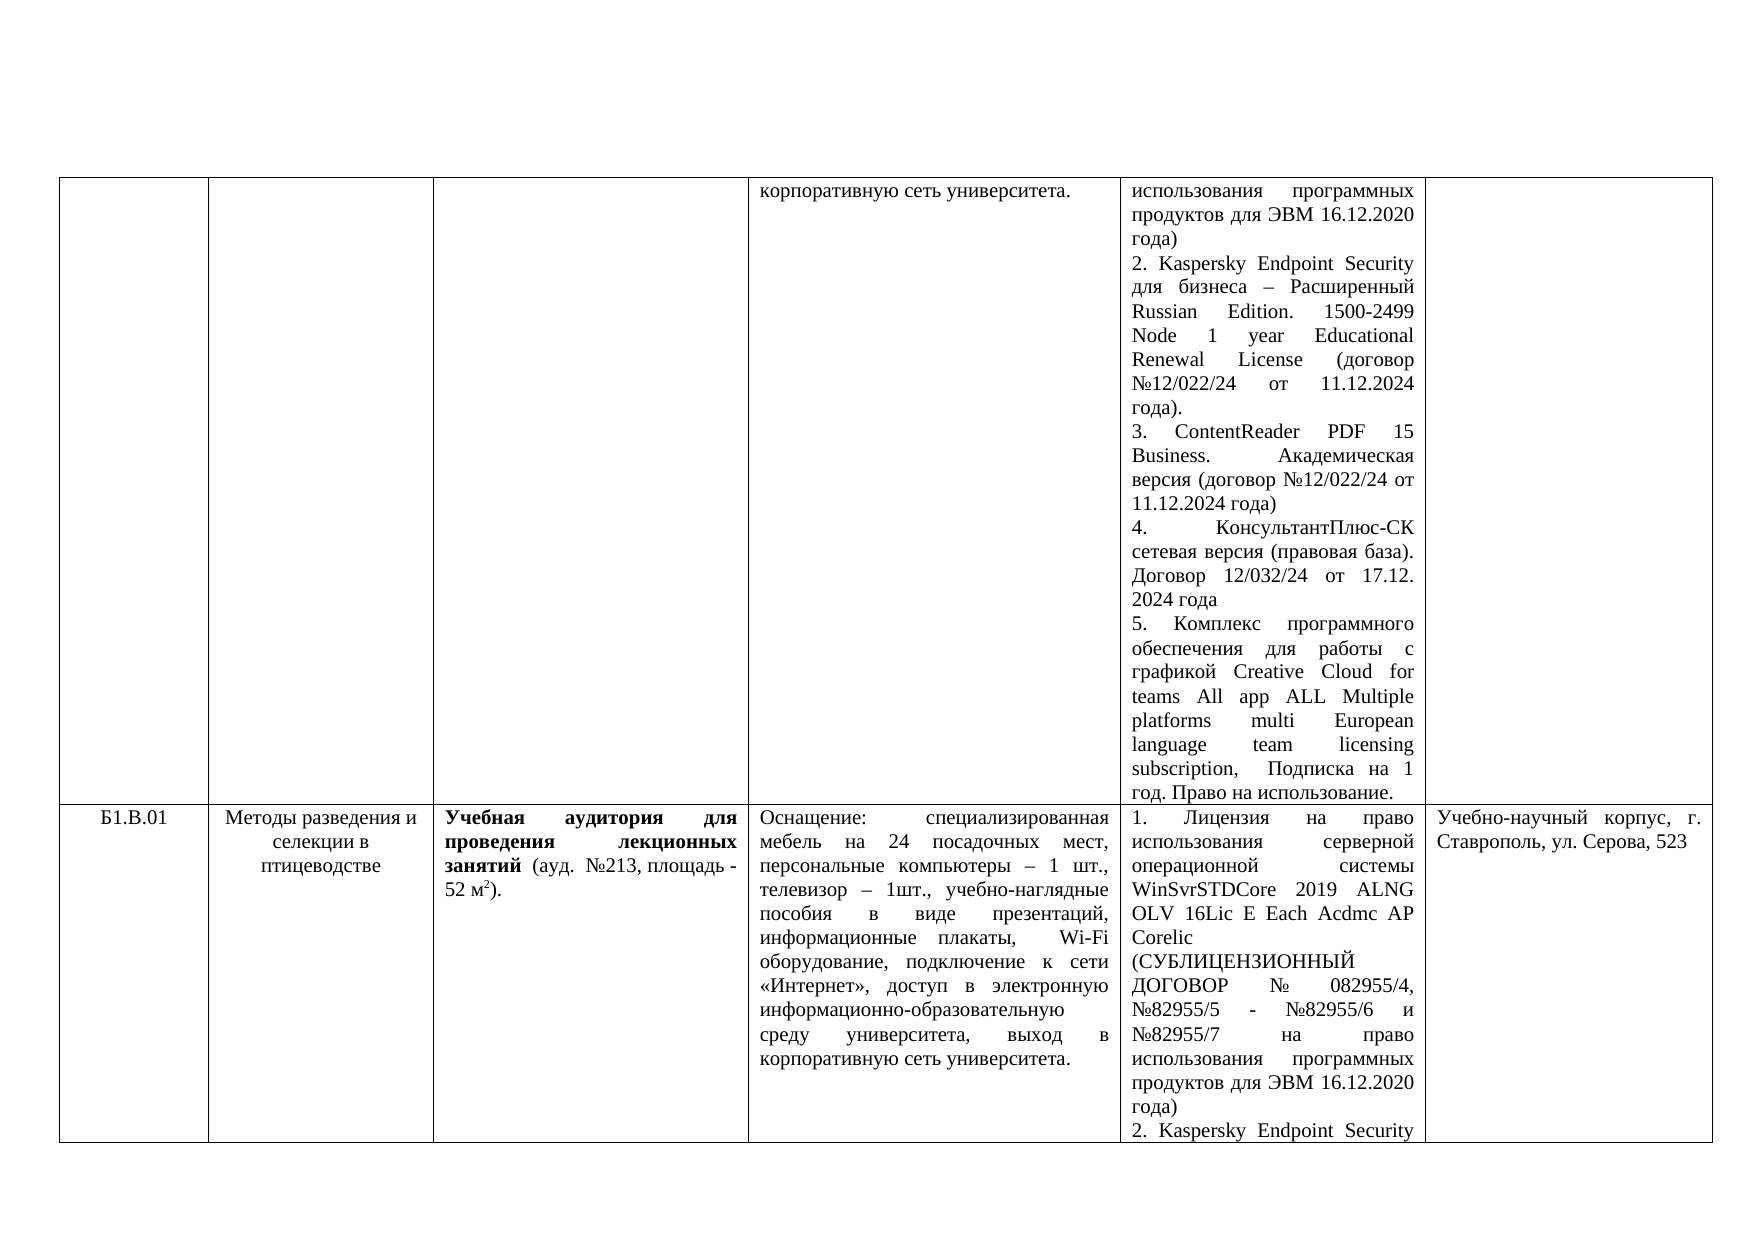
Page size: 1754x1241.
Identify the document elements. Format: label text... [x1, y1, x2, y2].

table_cell Б1.В.01 [60, 805, 208, 1142]
table_cell [60, 178, 208, 804]
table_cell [749, 178, 1120, 804]
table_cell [1426, 805, 1712, 1142]
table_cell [434, 805, 748, 1142]
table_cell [434, 178, 748, 804]
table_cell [209, 805, 433, 1142]
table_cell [1426, 178, 1712, 804]
table_cell [209, 178, 433, 804]
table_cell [1121, 178, 1425, 804]
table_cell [749, 805, 1120, 1142]
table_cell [1121, 805, 1425, 1142]
